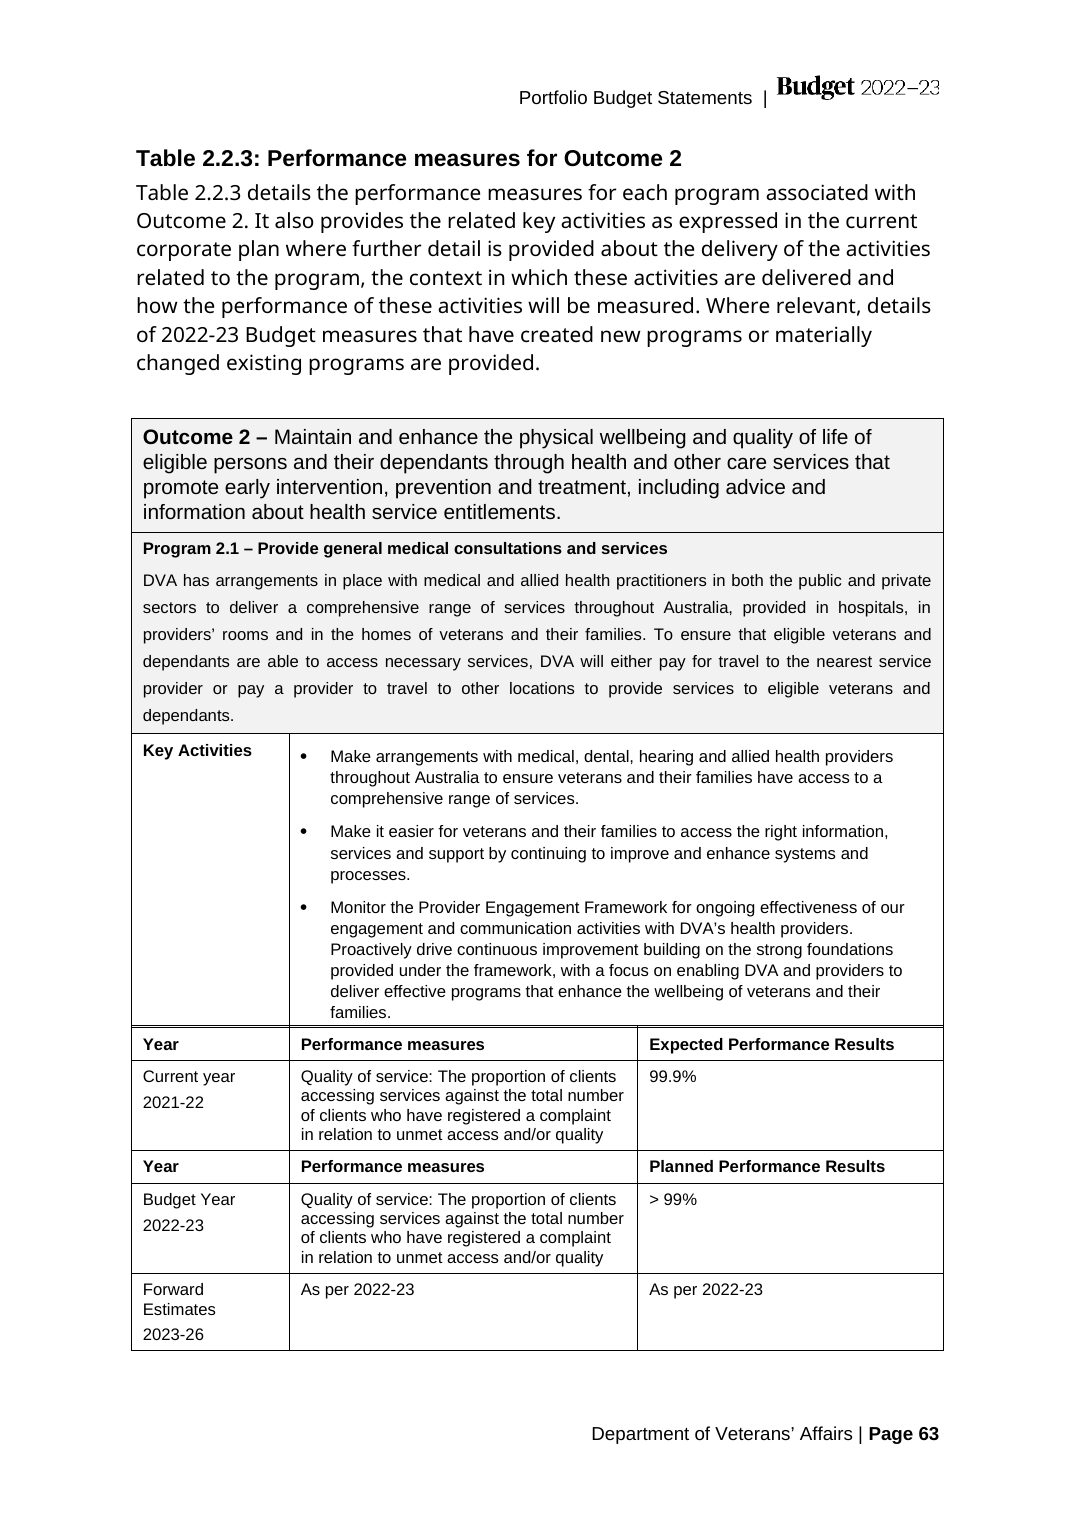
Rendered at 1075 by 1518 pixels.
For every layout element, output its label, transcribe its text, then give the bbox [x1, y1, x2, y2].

text Table 2.2.3: Performance measures for Outcome 2 [136, 145, 939, 171]
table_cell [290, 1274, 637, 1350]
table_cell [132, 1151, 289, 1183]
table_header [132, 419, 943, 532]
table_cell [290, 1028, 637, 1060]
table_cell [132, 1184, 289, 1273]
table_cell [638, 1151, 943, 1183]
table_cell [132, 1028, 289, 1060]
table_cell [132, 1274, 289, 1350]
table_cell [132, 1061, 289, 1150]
picture [776, 73, 939, 102]
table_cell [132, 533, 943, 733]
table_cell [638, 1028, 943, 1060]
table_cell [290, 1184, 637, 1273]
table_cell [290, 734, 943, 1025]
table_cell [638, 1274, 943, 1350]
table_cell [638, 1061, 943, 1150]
text Table 2.2.3 details the performance measures for each program associated with Outcome 2. It also provides the related key activities as expressed in the current corporate plan where further detail is provided about the delivery of the activities related to the program, the context in which these activities are delivered and how the performance of these activities will be measured. Where relevant, details of 2022-23 Budget measures that have created new programs or materially changed existing programs are provided. [136, 178, 939, 377]
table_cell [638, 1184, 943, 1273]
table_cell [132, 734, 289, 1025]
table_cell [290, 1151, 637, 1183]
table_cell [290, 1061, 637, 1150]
